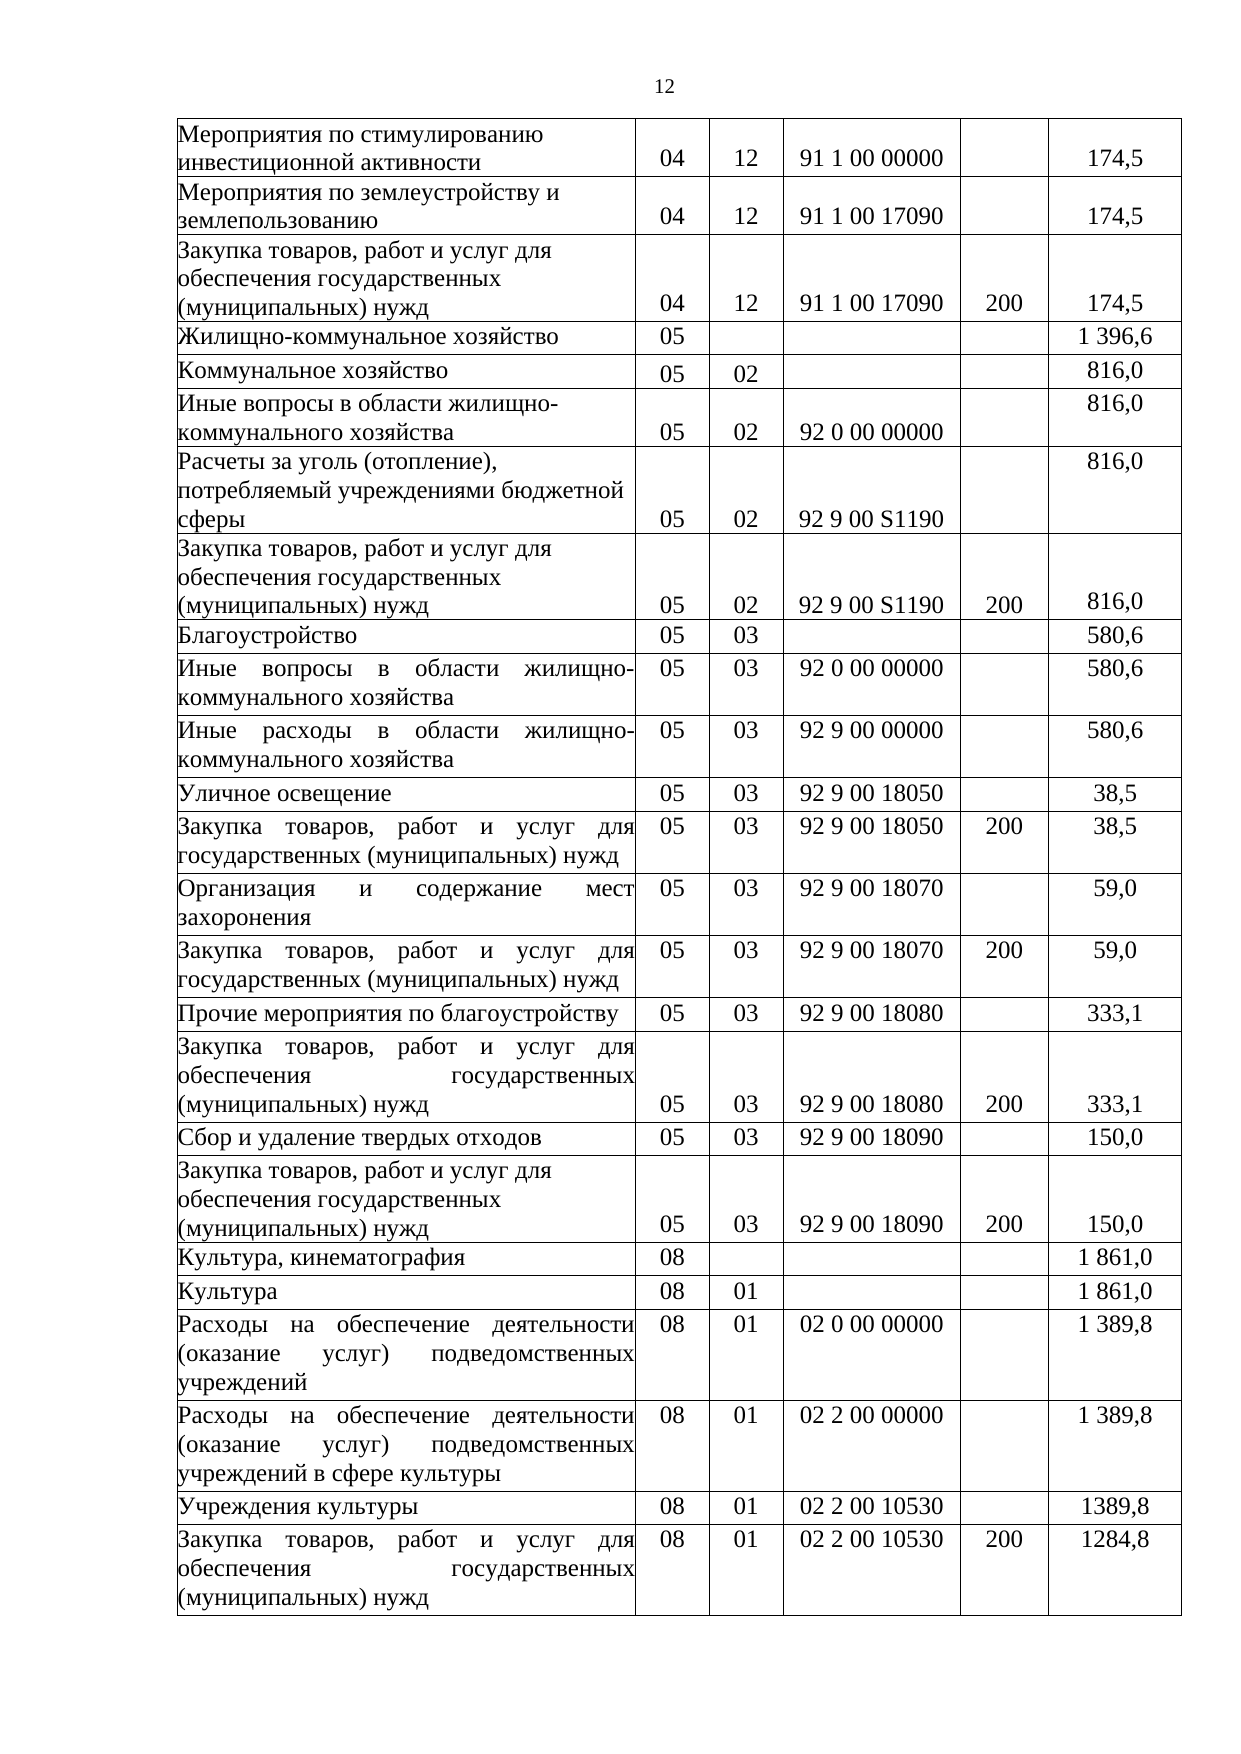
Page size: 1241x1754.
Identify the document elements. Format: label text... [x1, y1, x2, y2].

table_cell 05 [636, 1156, 709, 1242]
table_cell [784, 355, 960, 388]
table_cell 08 [636, 1243, 709, 1275]
table_cell Мероприятия по стимулированию инвестиционной активности [178, 119, 635, 176]
table_cell [961, 119, 1048, 176]
table_cell 03 [710, 620, 783, 653]
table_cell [178, 235, 635, 321]
table_cell 816,0 [1049, 534, 1181, 619]
table_cell 05 [636, 654, 709, 715]
table_cell 816,0 [1049, 355, 1181, 388]
table_cell [961, 1401, 1048, 1491]
table_cell [961, 874, 1048, 935]
table_cell 03 [710, 874, 783, 935]
table_cell 333,1 [1049, 998, 1181, 1031]
table_cell [784, 322, 960, 354]
table_cell [961, 778, 1048, 811]
table_cell 05 [636, 534, 709, 619]
table_cell [710, 1243, 783, 1275]
table_cell 03 [710, 1123, 783, 1155]
table_cell 92 9 00 S1190 [784, 534, 960, 619]
table_cell 02 [710, 389, 783, 446]
table_cell 02 2 00 00000 [784, 1401, 960, 1491]
table_cell 1 861,0 [1049, 1243, 1181, 1275]
table_cell [961, 1123, 1048, 1155]
table_cell 333,1 [1049, 1032, 1181, 1122]
table_cell 580,6 [1049, 654, 1181, 715]
table_cell [961, 389, 1048, 446]
table_cell [961, 1243, 1048, 1275]
table_cell 08 [636, 1525, 709, 1615]
table_cell 05 [636, 1032, 709, 1122]
table_cell 200 [961, 936, 1048, 997]
table_cell Учреждения культуры [178, 1492, 635, 1524]
table_cell 03 [710, 778, 783, 811]
table_cell Прочие мероприятия по благоустройству [178, 998, 635, 1031]
table_cell 05 [636, 936, 709, 997]
table_cell 174,5 [1049, 119, 1181, 176]
table_cell Коммунальное хозяйство [178, 355, 635, 388]
table_cell 580,6 [1049, 716, 1181, 777]
table_cell Закупка товаров, работ и услуг для обеспечения государственных (муниципальных) нужд [178, 1156, 635, 1242]
table_cell 03 [710, 812, 783, 873]
table_cell 05 [636, 778, 709, 811]
table_cell 12 [710, 177, 783, 234]
table_cell [961, 1310, 1048, 1399]
table_cell Жилищно-коммунальное хозяйство [178, 322, 635, 354]
table_cell 02 [710, 355, 783, 388]
table_cell 174,5 [1049, 177, 1181, 234]
table_cell 01 [710, 1525, 783, 1615]
table_cell 816,0 [1049, 447, 1181, 533]
table_cell 92 9 00 18090 [784, 1123, 960, 1155]
table_cell 08 [636, 1310, 709, 1399]
table_cell 38,5 [1049, 778, 1181, 811]
table_cell 1 389,8 [1049, 1310, 1181, 1399]
table_cell 04 [636, 119, 709, 176]
table_cell [961, 355, 1048, 388]
table_cell 04 [636, 235, 709, 321]
table_cell Культура [178, 1276, 635, 1309]
table_cell Мероприятия по землеустройству и землепользованию [178, 177, 635, 234]
table_cell 12 [710, 235, 783, 321]
table_cell 200 [961, 1032, 1048, 1122]
table_cell 03 [710, 654, 783, 715]
table_cell 92 9 00 18080 [784, 998, 960, 1031]
table_cell 91 1 00 17090 [784, 235, 960, 321]
table_cell Уличное освещение [178, 778, 635, 811]
table_cell [784, 1243, 960, 1275]
table_cell [784, 1276, 960, 1309]
table_cell 01 [710, 1401, 783, 1491]
table_cell Закупка товаров, работ и услуг для государственных (муниципальных) нужд [178, 936, 635, 997]
table_cell 174,5 [1049, 235, 1181, 321]
table_cell [961, 447, 1048, 533]
table_cell 12 [710, 119, 783, 176]
table_cell 05 [636, 322, 709, 354]
table_cell [961, 620, 1048, 653]
table_cell Иные вопросы в области жилищно-коммунального хозяйства [178, 654, 635, 715]
table_cell Благоустройство [178, 620, 635, 653]
table_cell 150,0 [1049, 1156, 1181, 1242]
table_cell 92 0 00 00000 [784, 654, 960, 715]
table_cell 59,0 [1049, 936, 1181, 997]
table_cell 05 [636, 389, 709, 446]
table_cell Закупка товаров, работ и услуг для обеспечения государственных (муниципальных) нужд [178, 1032, 635, 1122]
table_cell 02 [710, 534, 783, 619]
table_cell Организация и содержание мест захоронения [178, 874, 635, 935]
table_cell 200 [961, 812, 1048, 873]
table_cell 01 [710, 1276, 783, 1309]
table_cell Расчеты за уголь (отопление), потребляемый учреждениями бюджетной сферы [178, 447, 635, 533]
table_cell 08 [636, 1276, 709, 1309]
table_cell 150,0 [1049, 1123, 1181, 1155]
table_cell 200 [961, 1156, 1048, 1242]
table_cell 200 [961, 1525, 1048, 1615]
table_cell 05 [636, 716, 709, 777]
table_cell 92 9 00 00000 [784, 716, 960, 777]
table_cell 1 389,8 [1049, 1401, 1181, 1491]
table_cell [961, 177, 1048, 234]
table_cell 200 [961, 534, 1048, 619]
table_cell [710, 322, 783, 354]
table_cell 05 [636, 355, 709, 388]
table_cell 92 0 00 00000 [784, 389, 960, 446]
table_cell 92 9 00 18050 [784, 812, 960, 873]
table_cell 03 [710, 998, 783, 1031]
table_cell Закупка товаров, работ и услуг для государственных (муниципальных) нужд [178, 812, 635, 873]
table_cell 1284,8 [1049, 1525, 1181, 1615]
table_cell 05 [636, 447, 709, 533]
table_cell Иные вопросы в области жилищно-коммунального хозяйства [178, 389, 635, 446]
table_cell 05 [636, 1123, 709, 1155]
table_cell [961, 322, 1048, 354]
table_cell 05 [636, 874, 709, 935]
table_cell 03 [710, 1032, 783, 1122]
table_cell [784, 620, 960, 653]
table_cell 91 1 00 17090 [784, 177, 960, 234]
table_cell 01 [710, 1492, 783, 1524]
table_cell 1 396,6 [1049, 322, 1181, 354]
table_cell 816,0 [1049, 389, 1181, 446]
table_cell Закупка товаров, работ и услуг для обеспечения государственных (муниципальных) нужд [178, 1525, 635, 1615]
table_cell 580,6 [1049, 620, 1181, 653]
table_cell 05 [636, 620, 709, 653]
table_cell 04 [636, 177, 709, 234]
table_cell 02 [710, 447, 783, 533]
table_cell 1389,8 [1049, 1492, 1181, 1524]
table_cell 92 9 00 18090 [784, 1156, 960, 1242]
table_cell 92 9 00 S1190 [784, 447, 960, 533]
table_cell [961, 998, 1048, 1031]
table_cell Культура, кинематография [178, 1243, 635, 1275]
table_cell Сбор и удаление твердых отходов [178, 1123, 635, 1155]
table_cell 1 861,0 [1049, 1276, 1181, 1309]
table_cell 05 [636, 998, 709, 1031]
table_cell 03 [710, 1156, 783, 1242]
table_cell 03 [710, 716, 783, 777]
table_cell [961, 716, 1048, 777]
table_cell [961, 654, 1048, 715]
table_cell 92 9 00 18070 [784, 874, 960, 935]
table_cell 05 [636, 812, 709, 873]
table_cell 92 9 00 18080 [784, 1032, 960, 1122]
table_cell [961, 1492, 1048, 1524]
table_cell 38,5 [1049, 812, 1181, 873]
table_cell Закупка товаров, работ и услуг для обеспечения государственных (муниципальных) нужд [178, 534, 635, 619]
table_cell 01 [710, 1310, 783, 1399]
table_cell 59,0 [1049, 874, 1181, 935]
table_cell 02 2 00 10530 [784, 1525, 960, 1615]
table_cell 08 [636, 1492, 709, 1524]
table_cell 03 [710, 936, 783, 997]
table_cell Расходы на обеспечение деятельности (оказание услуг) подведомственных учреждений [178, 1310, 635, 1399]
table_cell Расходы на обеспечение деятельности (оказание услуг) подведомственных учреждений в сфере культуры [178, 1401, 635, 1491]
table_cell 08 [636, 1401, 709, 1491]
table_cell Иные расходы в области жилищно-коммунального хозяйства [178, 716, 635, 777]
table_cell 02 0 00 00000 [784, 1310, 960, 1399]
table_cell 92 9 00 18050 [784, 778, 960, 811]
table_cell 91 1 00 00000 [784, 119, 960, 176]
table_cell 200 [961, 235, 1048, 321]
table_cell 02 2 00 10530 [784, 1492, 960, 1524]
table_cell 92 9 00 18070 [784, 936, 960, 997]
table_cell [961, 1276, 1048, 1309]
